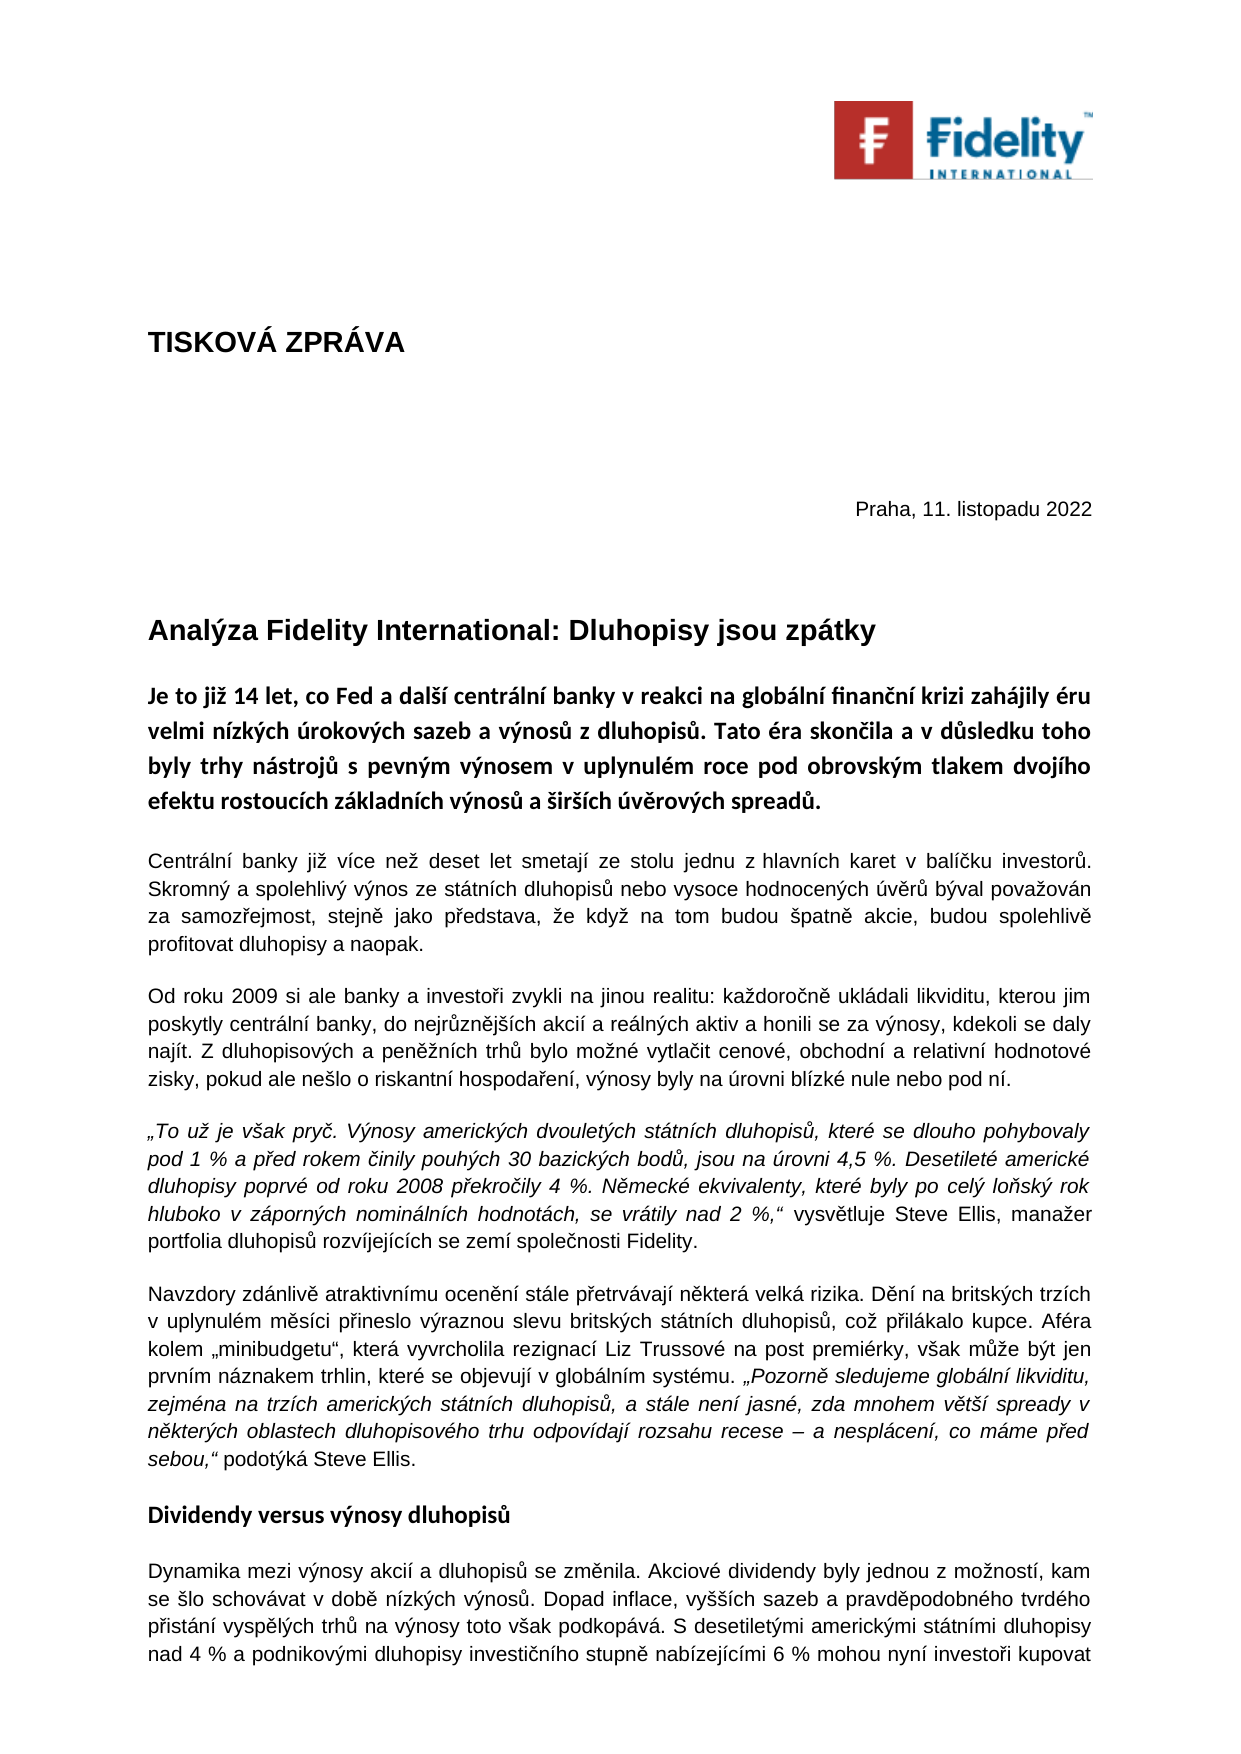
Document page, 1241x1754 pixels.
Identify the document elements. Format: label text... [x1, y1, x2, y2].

text TISKOVÁ ZPRÁVA [148, 325, 1092, 358]
text Praha, 11. listopadu 2022 [148, 466, 1092, 520]
text Od roku 2009 si ale banky a investoři zvykli na jinou realitu: každoročně ukládali likviditu, kterou jim poskytly centrální banky, do nejrůznějších akcií a reálných aktiv a honili se za výnosy, kdekoli se daly najít. Z dluhopisových a peněžních trhů bylo možné vytlačit cenové, obchodní a relativní hodnotové zisky, pokud ale nešlo o riskantní hospodaření, výnosy byly na úrovni blízké nule nebo pod ní. [148, 984, 1092, 1091]
picture [833, 101, 1093, 181]
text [148, 1559, 1092, 1666]
text Navzdory zdánlivě atraktivnímu ocenění stále přetrvávají některá velká rizika. Dění na britských trzích v uplynulém měsíci přineslo výraznou slevu britských státních dluhopisů, což přilákalo kupce. Aféra kolem „minibudgetu“, která vyvrcholila rezignací Liz Trussové na post premiérky, však může být jen prvním náznakem trhlin, které se objevují v globálním systému. „Pozorně sledujeme globální likviditu, zejména na trzích amerických státních dluhopisů, a stále není jasné, zda mnohem větší spready v některých oblastech dluhopisového trhu odpovídají rozsahu recese – a nesplácení, co máme před sebou,“ podotýká Steve Ellis. [148, 1282, 1092, 1471]
text Dividendy versus výnosy dluhopisů [148, 1499, 1092, 1530]
text Je to již 14 let, co Fed a další centrální banky v reakci na globální finanční krizi zahájily éru velmi nízkých úrokových sazeb a výnosů z dluhopisů. Tato éra skončila a v důsledku toho byly trhy nástrojů s pevným výnosem v uplynulém roce pod obrovským tlakem dvojího efektu rostoucích základních výnosů a širších úvěrových spreadů. [148, 680, 1092, 816]
text Analýza Fidelity International: Dluhopisy jsou zpátky [148, 612, 1092, 646]
text „To už je však pryč. Výnosy amerických dvouletých státních dluhopisů, které se dlouho pohybovaly pod 1 % a před rokem činily pouhých 30 bazických bodů, jsou na úrovni 4,5 %. Desetileté americké dluhopisy poprvé od roku 2008 překročily 4 %. Německé ekvivalenty, které byly po celý loňský rok hluboko v záporných nominálních hodnotách, se vrátily nad 2 %,“ vysvětluje Steve Ellis, manažer portfolia dluhopisů rozvíjejících se zemí společnosti Fidelity. [148, 1119, 1092, 1253]
text Centrální banky již více než deset let smetají ze stolu jednu z hlavních karet v balíčku investorů. Skromný a spolehlivý výnos ze státních dluhopisů nebo vysoce hodnocených úvěrů býval považován za samozřejmost, stejně jako představa, že když na tom budou špatně akcie, budou spolehlivě profitovat dluhopisy a naopak. [148, 849, 1092, 956]
